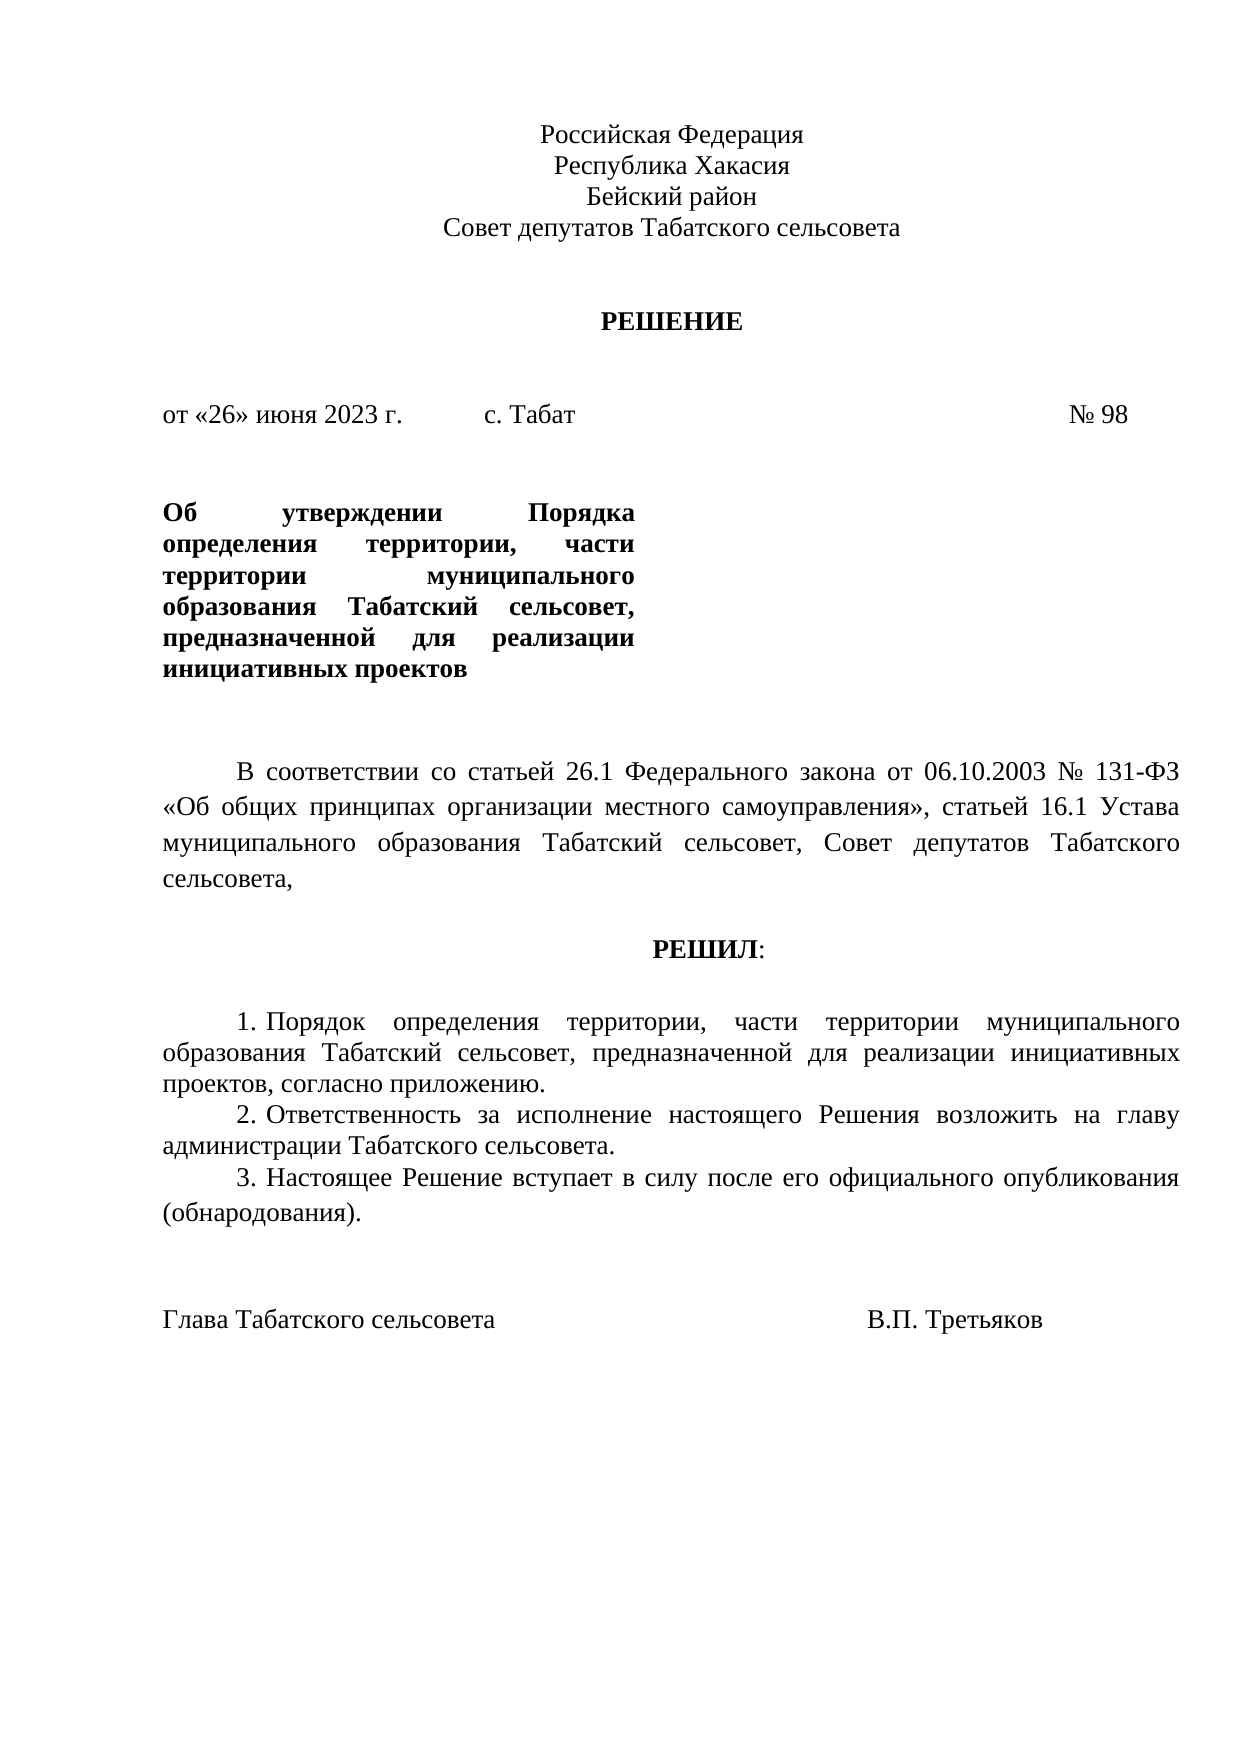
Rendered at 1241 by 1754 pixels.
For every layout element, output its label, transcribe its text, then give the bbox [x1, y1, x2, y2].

text В соответствии со статьей 26.1 Федерального закона от 06.10.2003 № 131-ФЗ «Об общих принципах организации местного самоуправления», статьей 16.1 Устава муниципального образования Табатский сельсовет, Совет депутатов Табатского сельсовета, [162, 755, 1181, 893]
text Об утверждении Порядка определения территории, части территории муниципального образования Табатский сельсовет, предназначенной для реализации инициативных проектов [162, 496, 635, 683]
text Совет депутатов Табатского сельсовета [162, 212, 1181, 243]
text РЕШЕНИЕ [162, 305, 1181, 336]
text от «26» июня 2023 г. с. Табат № 98 [162, 398, 1181, 429]
list Порядок определения территории, части территории муниципального образования Табатский сельсовет, предназначенной для реализации инициативных проектов, согласно приложению. [162, 1005, 1181, 1098]
list Ответственность за исполнение настоящего Решения возложить на главу администрации Табатского сельсовета. [162, 1098, 1181, 1161]
text 3. Настоящее Решение вступает в силу после его официального опубликования (обнародования). [162, 1161, 1181, 1227]
text Глава Табатского сельсовета В.П. Третьяков [162, 1303, 1181, 1335]
text Республика Хакасия [162, 149, 1181, 180]
text РЕШИЛ: [162, 933, 1181, 964]
text Бейский район [162, 180, 1181, 212]
text Российская Федерация [162, 118, 1181, 149]
